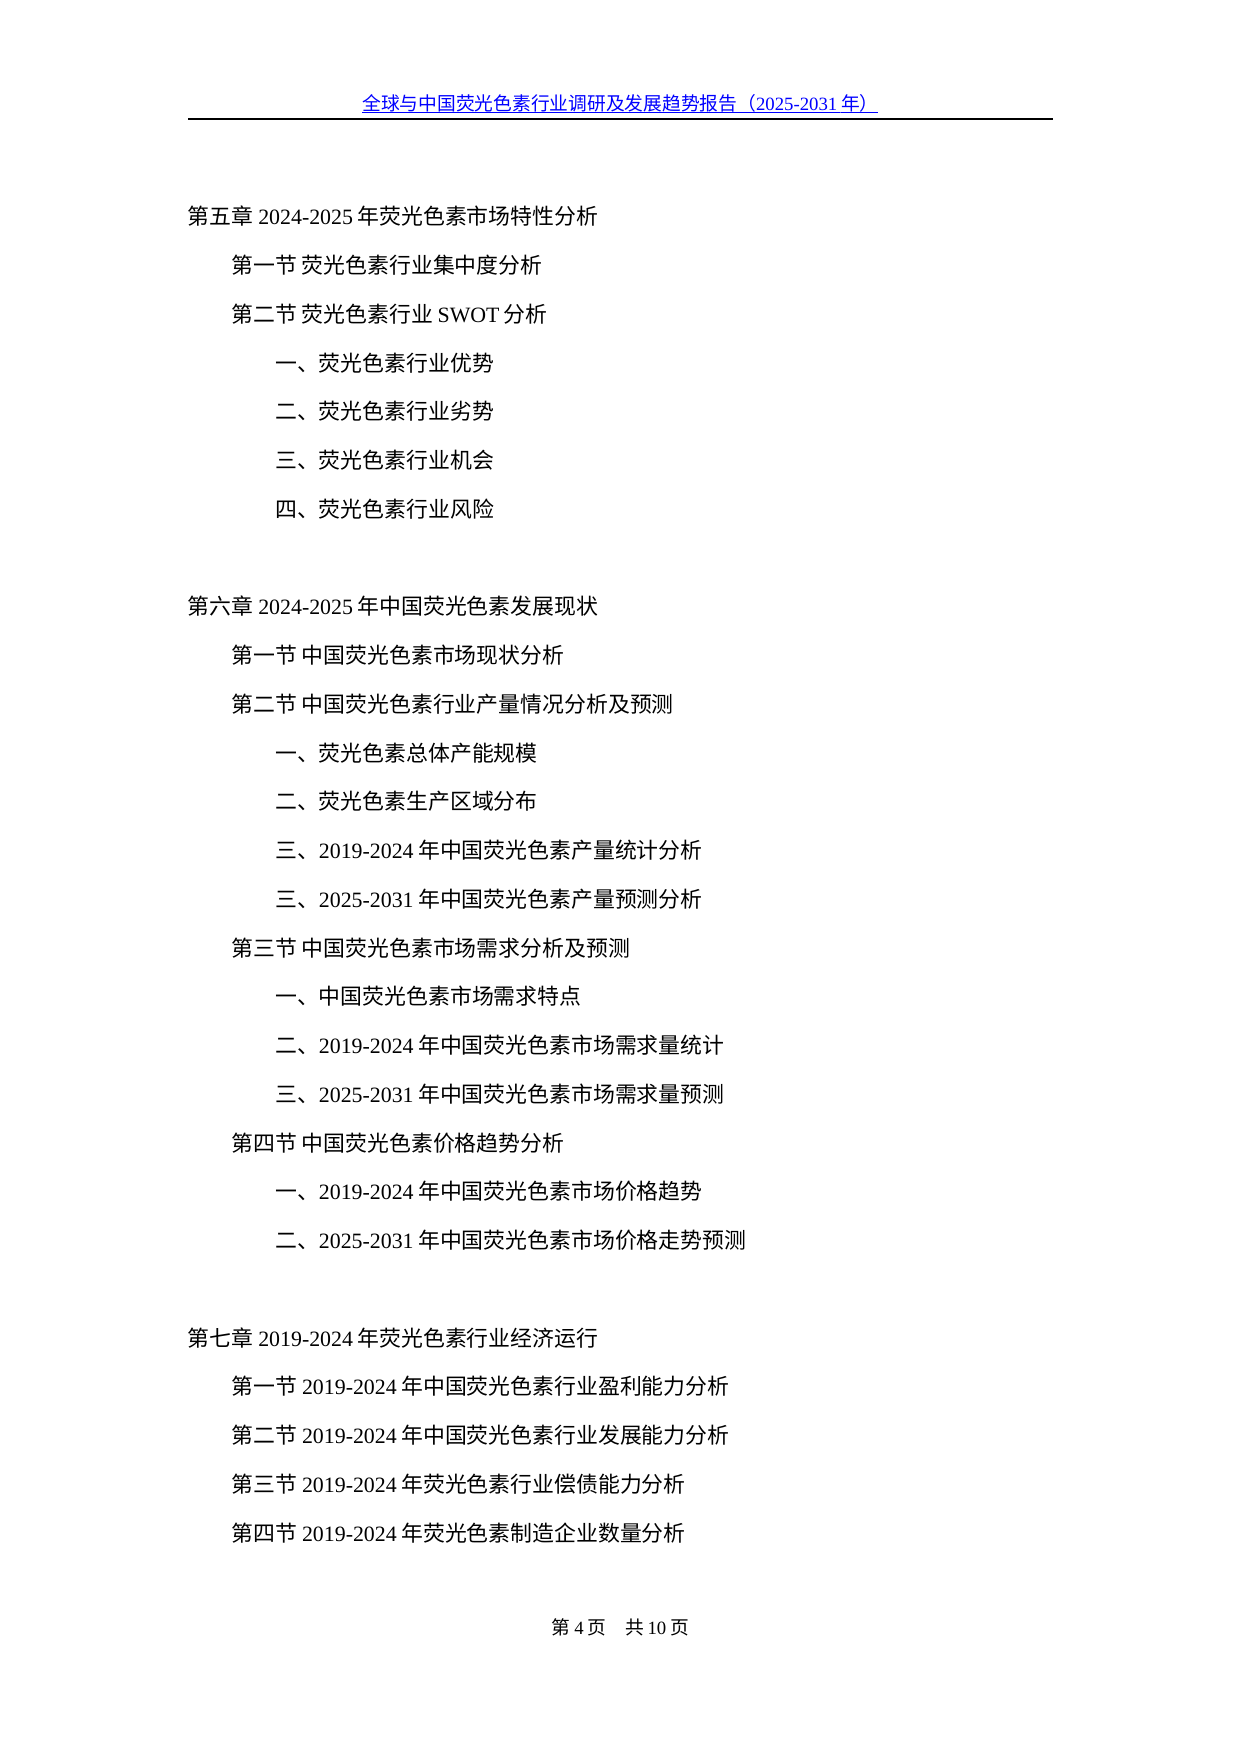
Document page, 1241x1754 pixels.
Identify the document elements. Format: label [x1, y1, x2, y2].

text [187, 150, 1053, 1548]
